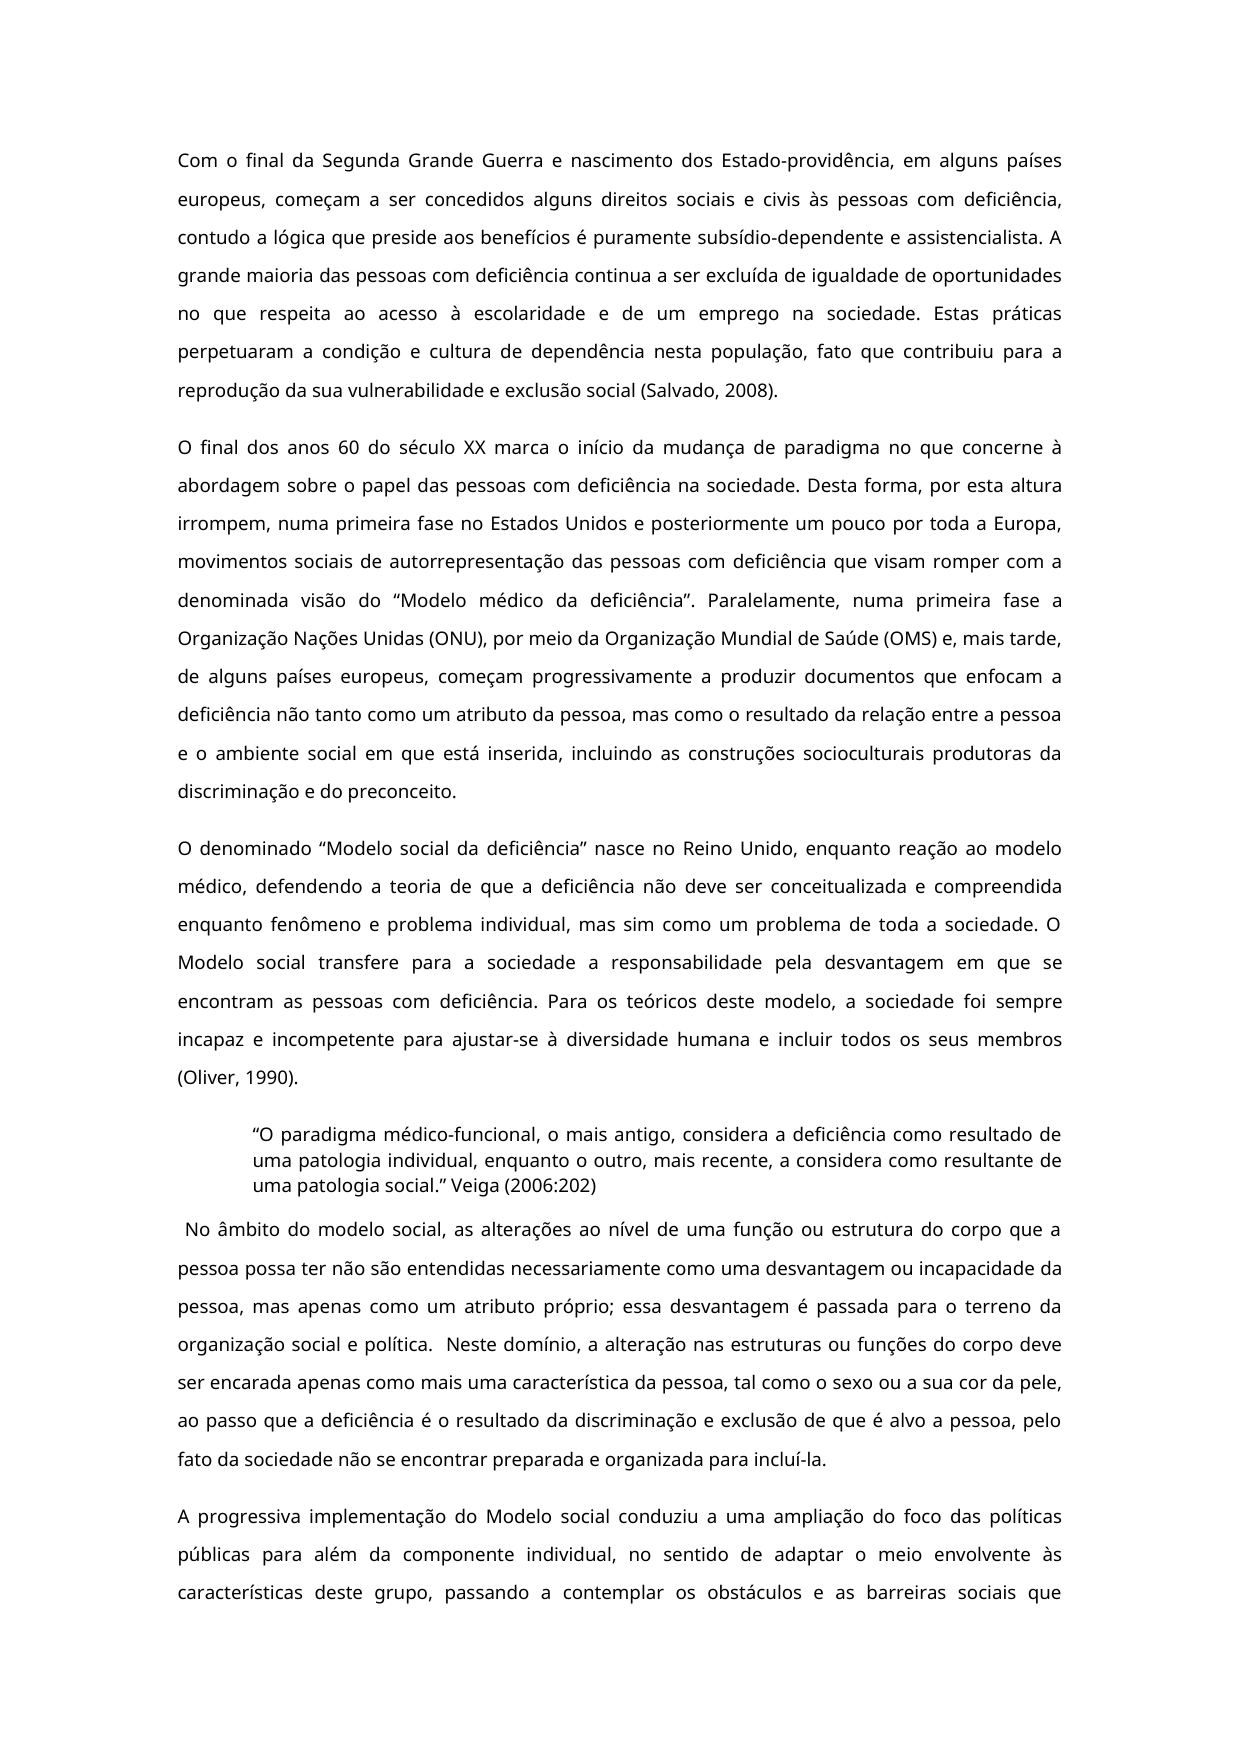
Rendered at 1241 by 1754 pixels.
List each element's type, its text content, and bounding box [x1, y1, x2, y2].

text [177, 1503, 1063, 1605]
text “O paradigma médico-funcional, o mais antigo, considera a deficiência como resultado de uma patologia individual, enquanto o outro, mais recente, a considera como resultante de uma patologia social.” Veiga (2006:202) [252, 1121, 1063, 1198]
text Com o final da Segunda Grande Guerra e nascimento dos Estado-providência, em alguns países europeus, começam a ser concedidos alguns direitos sociais e civis às pessoas com deficiência, contudo a lógica que preside aos benefícios é puramente subsídio-dependente e assistencialista. A grande maioria das pessoas com deficiência continua a ser excluída de igualdade de oportunidades no que respeita ao acesso à escolaridade e de um emprego na sociedade. Estas práticas perpetuaram a condição e cultura de dependência nesta população, fato que contribuiu para a reprodução da sua vulnerabilidade e exclusão social (Salvado, 2008). [177, 148, 1063, 402]
text O denominado “Modelo social da deficiência” nasce no Reino Unido, enquanto reação ao modelo médico, defendendo a teoria de que a deficiência não deve ser conceitualizada e compreendida enquanto fenômeno e problema individual, mas sim como um problema de toda a sociedade. O Modelo social transfere para a sociedade a responsabilidade pela desvantagem em que se encontram as pessoas com deficiência. Para os teóricos deste modelo, a sociedade foi sempre incapaz e incompetente para ajustar-se à diversidade humana e incluir todos os seus membros (Oliver, 1990). [177, 835, 1063, 1090]
text O final dos anos 60 do século XX marca o início da mudança de paradigma no que concerne à abordagem sobre o papel das pessoas com deficiência na sociedade. Desta forma, por esta altura irrompem, numa primeira fase no Estados Unidos e posteriormente um pouco por toda a Europa, movimentos sociais de autorrepresentação das pessoas com deficiência que visam romper com a denominada visão do “Modelo médico da deficiência”. Paralelamente, numa primeira fase a Organização Nações Unidas (ONU), por meio da Organização Mundial de Saúde (OMS) e, mais tarde, de alguns países europeus, começam progressivamente a produzir documentos que enfocam a deficiência não tanto como um atributo da pessoa, mas como o resultado da relação entre a pessoa e o ambiente social em que está inserida, incluindo as construções socioculturais produtoras da discriminação e do preconceito. [177, 434, 1063, 803]
text No âmbito do modelo social, as alterações ao nível de uma função ou estrutura do corpo que a pessoa possa ter não são entendidas necessariamente como uma desvantagem ou incapacidade da pessoa, mas apenas como um atributo próprio; essa desvantagem é passada para o terreno da organização social e política. Neste domínio, a alteração nas estruturas ou funções do corpo deve ser encarada apenas como mais uma característica da pessoa, tal como o sexo ou a sua cor da pele, ao passo que a deficiência é o resultado da discriminação e exclusão de que é alvo a pessoa, pelo fato da sociedade não se encontrar preparada e organizada para incluí-la. [177, 1217, 1063, 1472]
